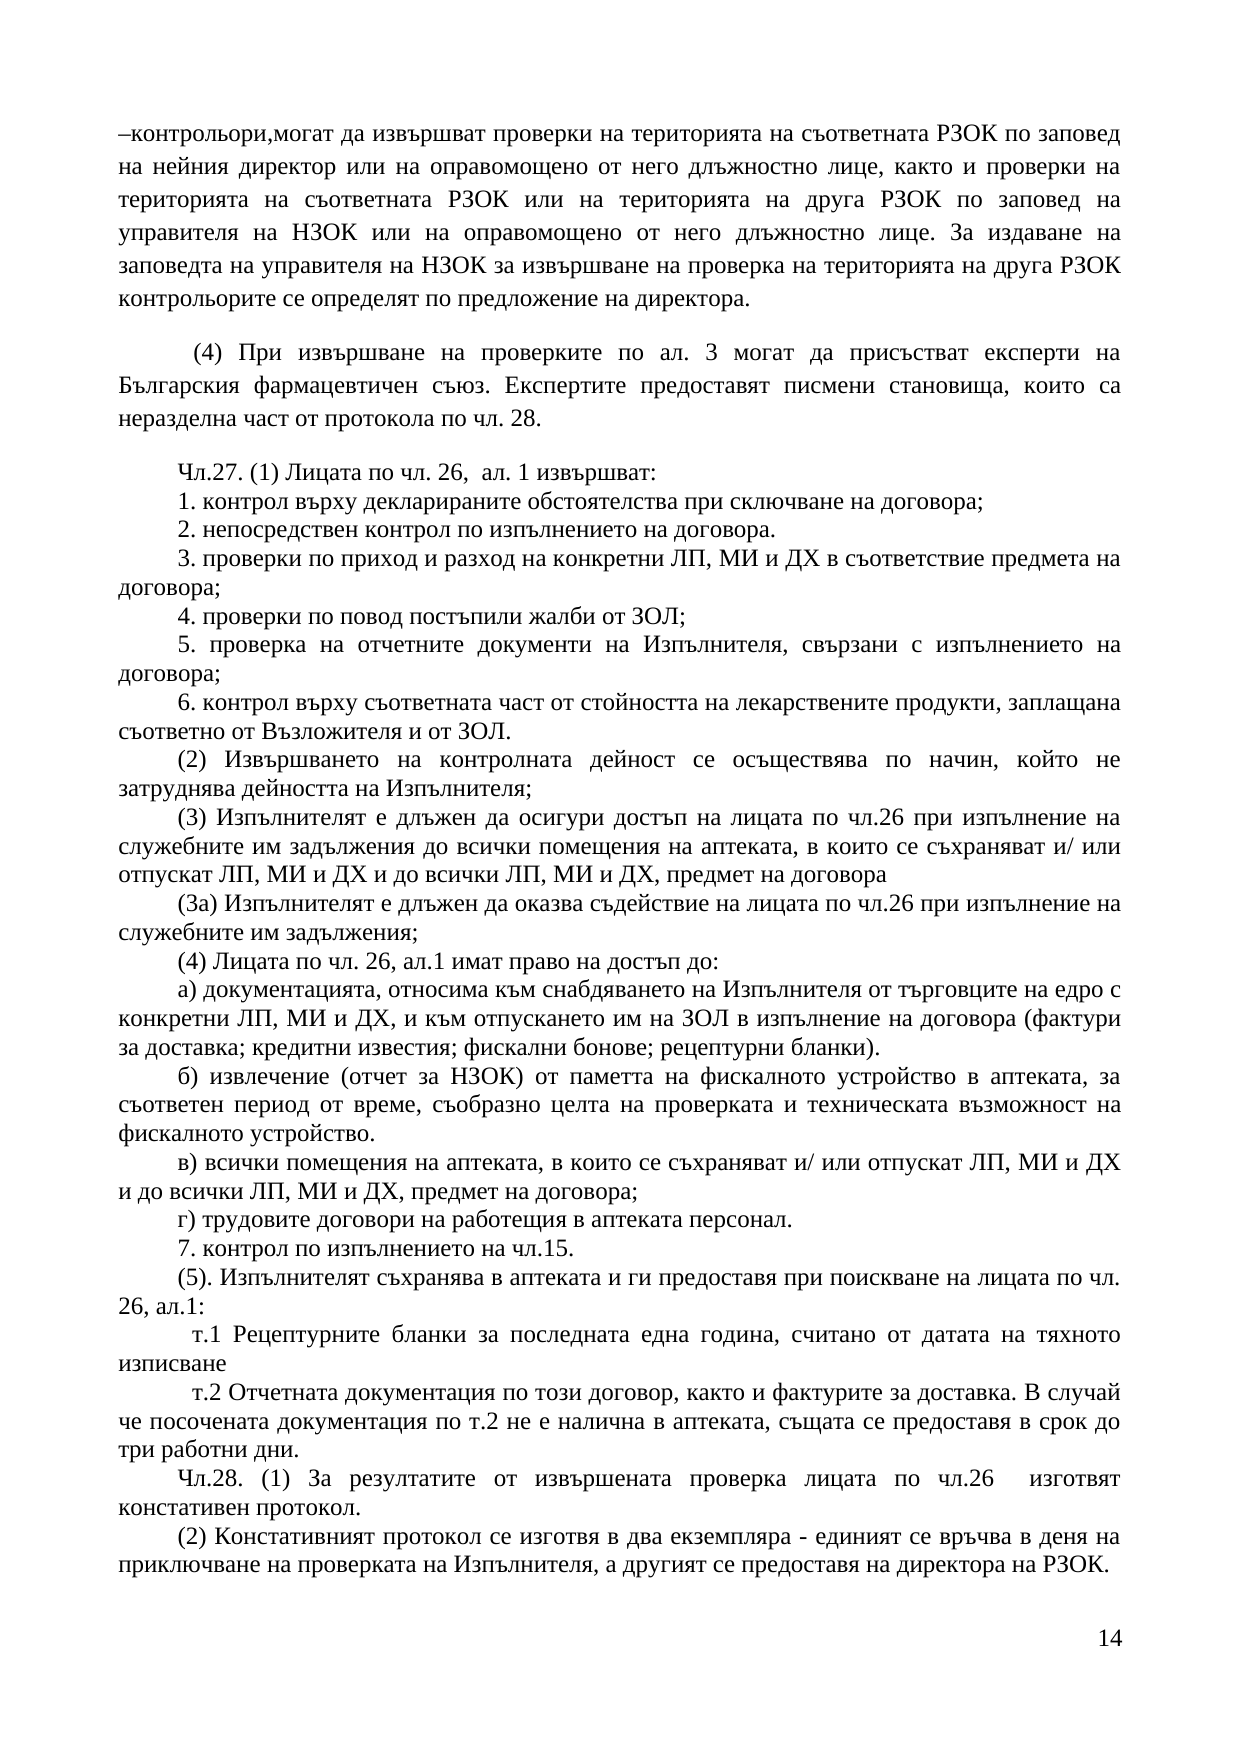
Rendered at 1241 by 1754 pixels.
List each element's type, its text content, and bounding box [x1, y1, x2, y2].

text т.1 Рецептурните бланки за последната една година, считано от датата на тяхното изписване [118, 1319, 1122, 1377]
text 3. проверки по приход и разход на конкретни ЛП, МИ и ДХ в съответствие предмета на договора; [118, 543, 1122, 601]
text (2) Констативният протокол се изготвя в два екземпляра - единият се връчва в деня на приключване на проверката на Изпълнителя, а другият се предоставя на директора на РЗОК. [118, 1521, 1122, 1578]
text г) трудовите договори на работещия в аптеката персонал. [118, 1204, 1122, 1233]
text 7. контрол по изпълнението на чл.15. [118, 1233, 1122, 1262]
text 2. непосредствен контрол по изпълнението на договора. [118, 514, 1122, 543]
text (5). Изпълнителят съхранява в аптеката и ги предоставя при поискване на лицата по чл. 26, ал.1: [118, 1262, 1122, 1319]
text (4) Лицата по чл. 26, ал.1 имат право на достъп до: [118, 946, 1122, 974]
text Чл.27. (1) Лицата по чл. 26, ал. 1 извършват: [118, 457, 1122, 486]
text а) документацията, относима към снабдяването на Изпълнителя от търговците на едро с конкретни ЛП, МИ и ДХ, и към отпускането им на ЗОЛ в изпълнение на договора (фактури за доставка; кредитни известия; фискални бонове; рецептурни бланки). [118, 974, 1122, 1061]
text в) всички помещения на аптеката, в които се съхраняват и/ или отпускат ЛП, МИ и ДХ и до всички ЛП, МИ и ДХ, предмет на договора; [118, 1147, 1122, 1204]
text 4. проверки по повод постъпили жалби от ЗОЛ; [118, 601, 1122, 629]
text (3а) Изпълнителят е длъжен да оказва съдействие на лицата по чл.26 при изпълнение на служебните им задължения; [118, 888, 1122, 946]
text 5. проверка на отчетните документи на Изпълнителя, свързани с изпълнението на договора; [118, 629, 1122, 687]
text (3) Изпълнителят е длъжен да осигури достъп на лицата по чл.26 при изпълнение на служебните им задължения до всички помещения на аптеката, в които се съхраняват и/ или отпускат ЛП, МИ и ДХ и до всички ЛП, МИ и ДХ, предмет на договора [118, 802, 1122, 888]
text Чл.28. (1) За резултатите от извършената проверка лицата по чл.26 изготвят констативен протокол. [118, 1463, 1122, 1521]
text б) извлечение (отчет за НЗОК) от паметта на фискалното устройство в аптеката, за съответен период от време, съобразно целта на проверката и техническата възможност на фискалното устройство. [118, 1061, 1122, 1147]
text 1. контрол върху декларираните обстоятелства при сключване на договора; [118, 486, 1122, 514]
text т.2 Отчетната документация по този договор, както и фактурите за доставка. В случай че посочената документация по т.2 не е налична в аптеката, същата се предоставя в срок до три работни дни. [118, 1377, 1122, 1463]
text 6. контрол върху съответната част от стойността на лекарствените продукти, заплащана съответно от Възложителя и от ЗОЛ. [118, 687, 1122, 744]
text (4) При извършване на проверките по ал. 3 могат да присъстват експерти на Българския фармацевтичен съюз. Експертите предоставят писмени становища, които са неразделна част от протокола по чл. 28. [118, 337, 1122, 432]
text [118, 118, 1122, 312]
text (2) Извършването на контролната дейност се осъществява по начин, който не затруднява дейността на Изпълнителя; [118, 744, 1122, 802]
